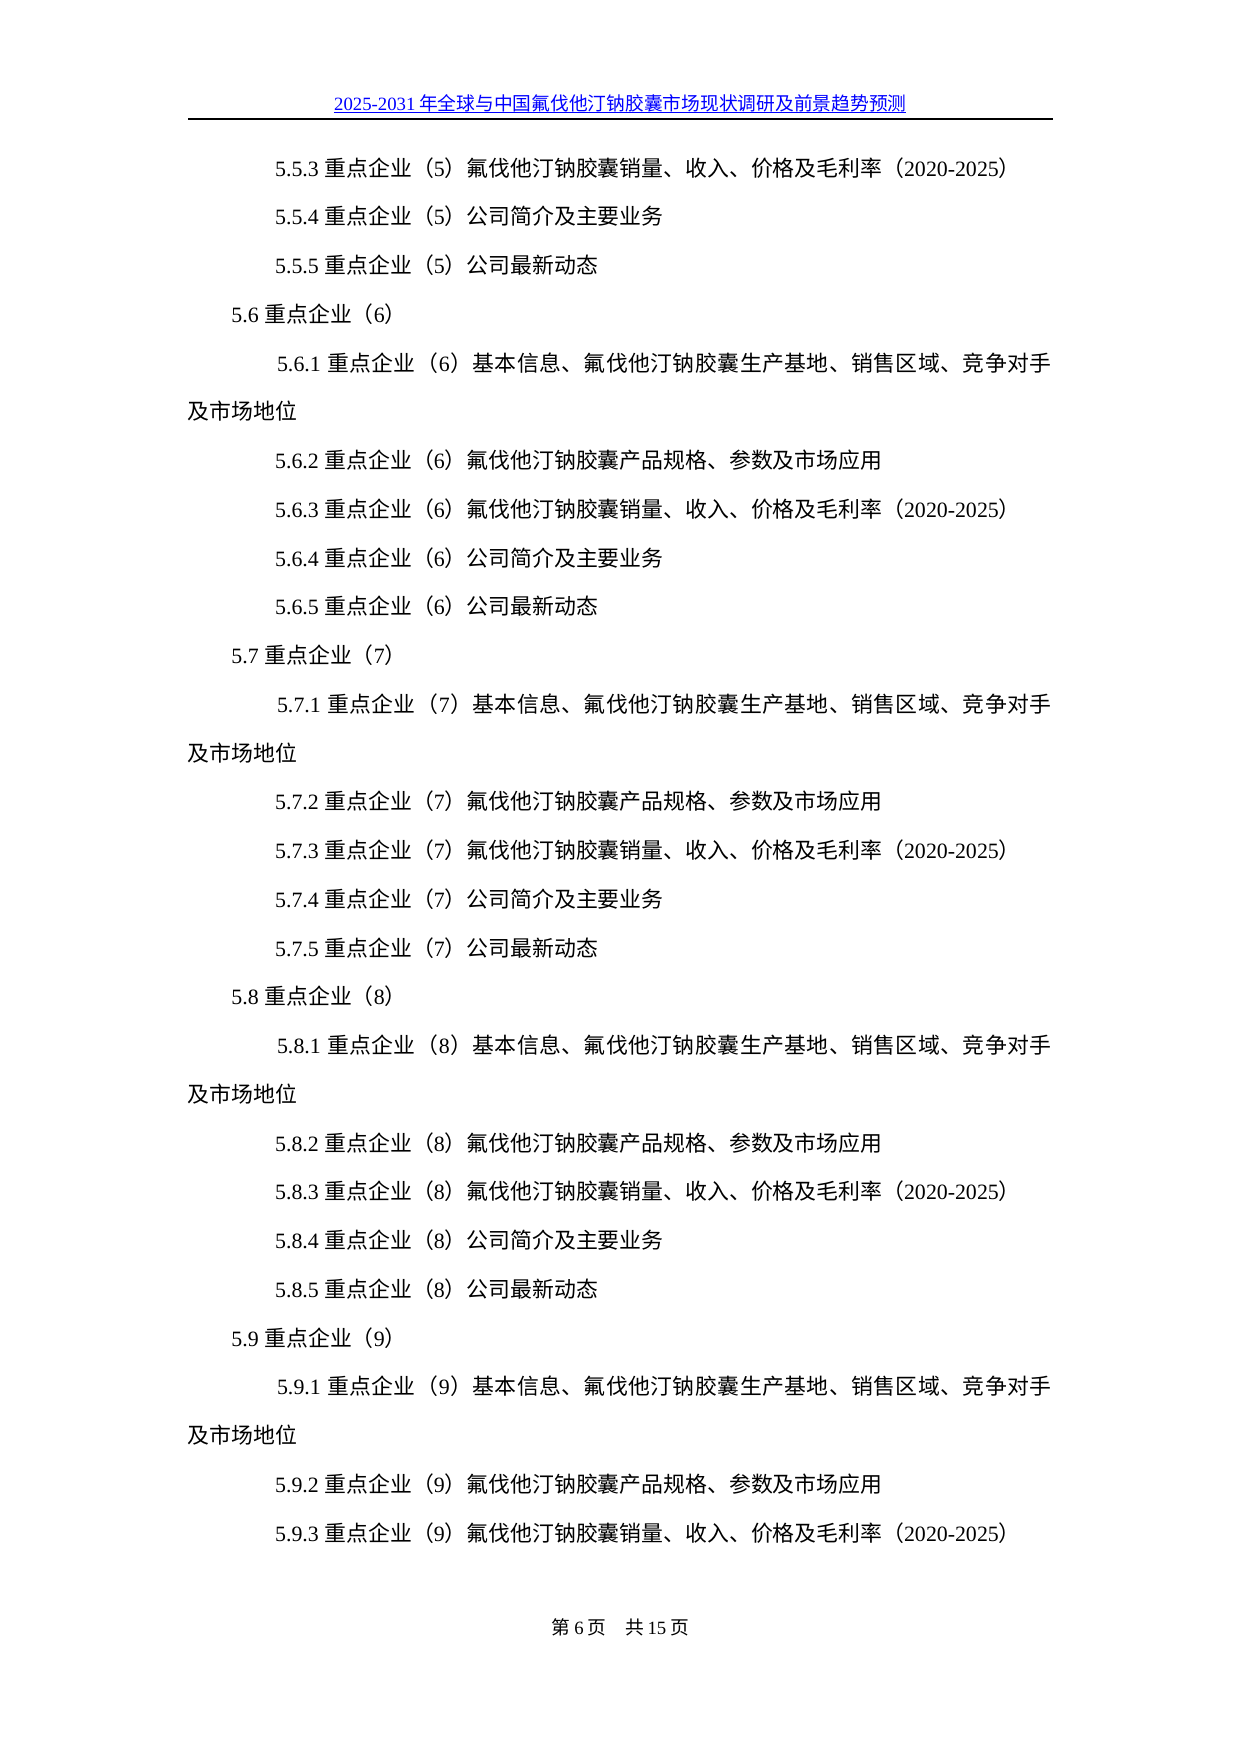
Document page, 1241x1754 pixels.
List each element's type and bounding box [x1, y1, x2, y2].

text [187, 150, 1053, 1548]
